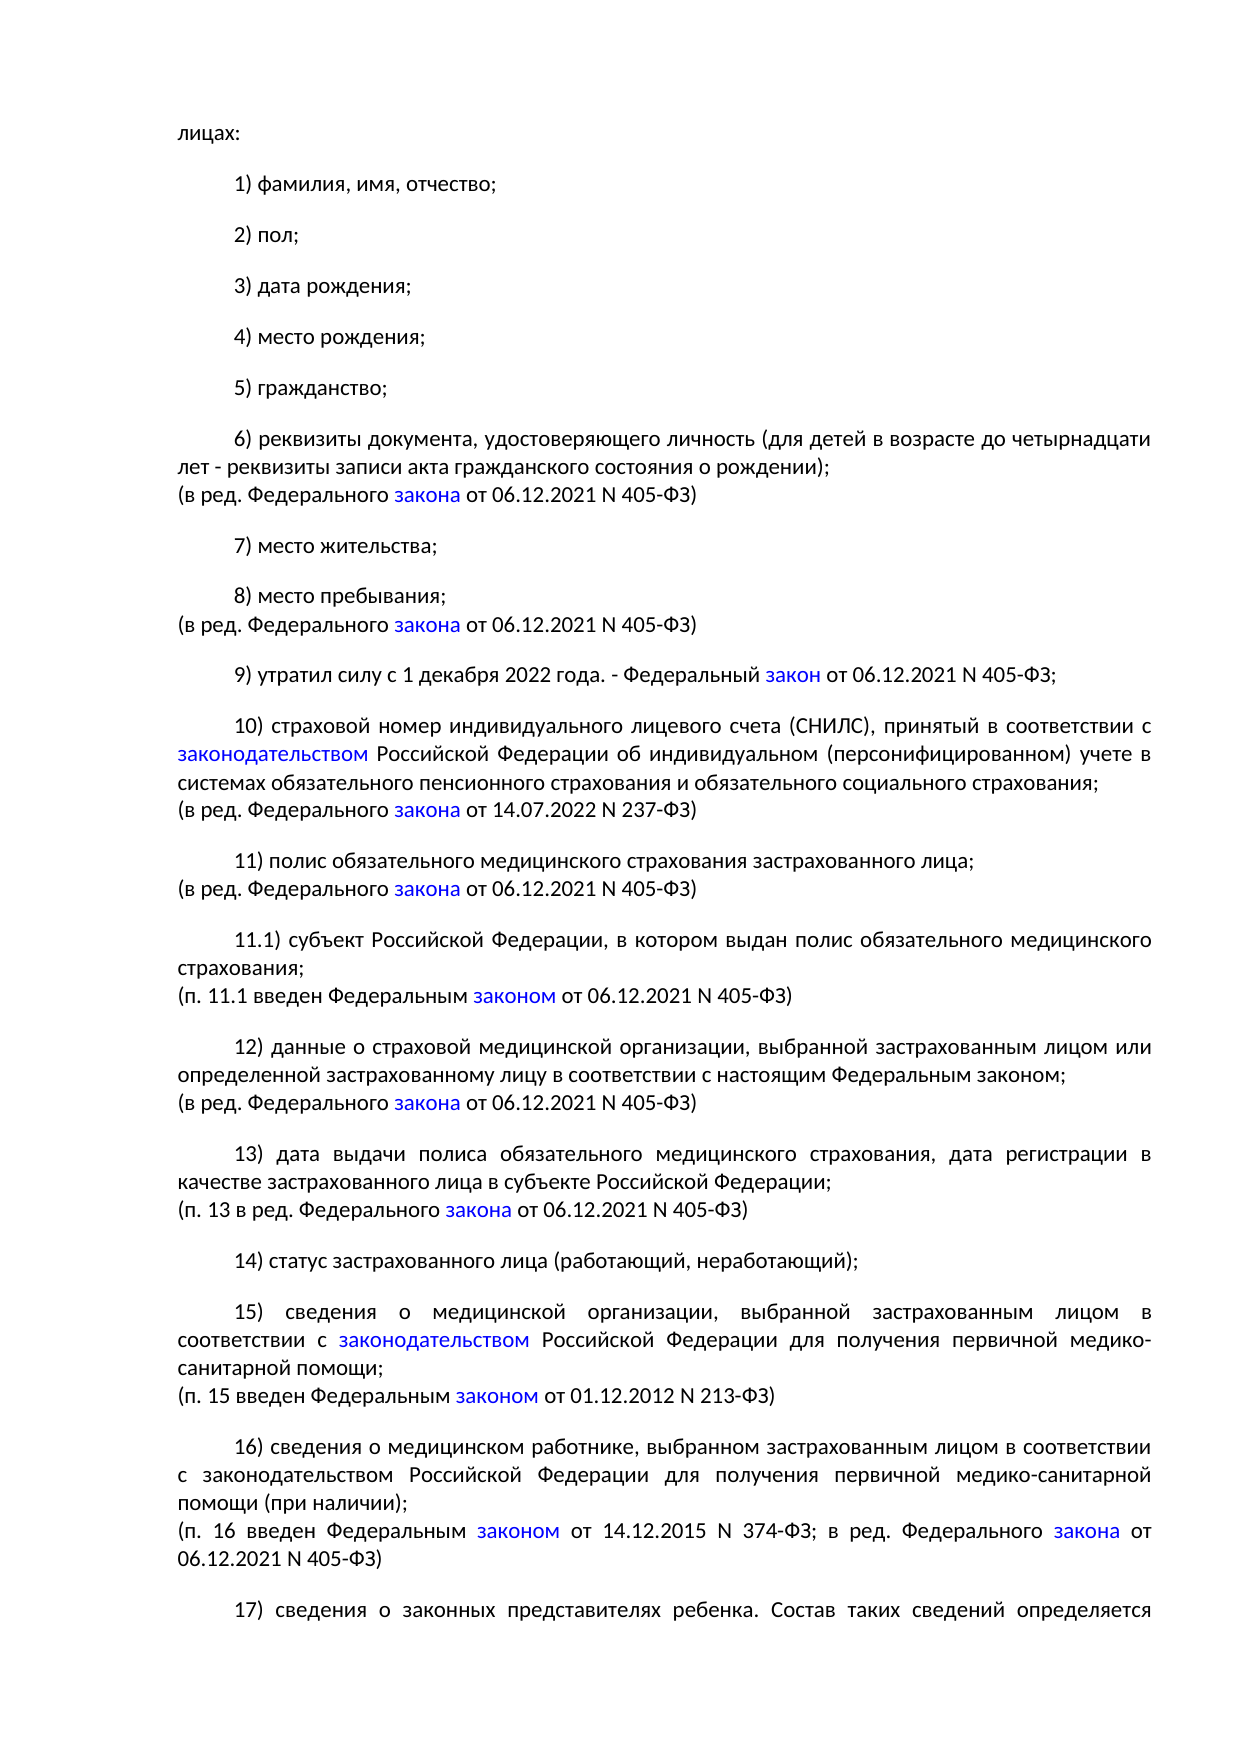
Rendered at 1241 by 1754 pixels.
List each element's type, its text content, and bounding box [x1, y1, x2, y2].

text 10) страховой номер индивидуального лицевого счета (СНИЛС), принятый в соответствии с законодательством Российской Федерации об индивидуальном (персонифицированном) учете в системах обязательного пенсионного страхования и обязательного социального страхования; [177, 712, 1152, 796]
text 4) место рождения; [177, 322, 1152, 350]
text 12) данные о страховой медицинской организации, выбранной застрахованным лицом или определенной застрахованному лицу в соответствии с настоящим Федеральным законом; [177, 1032, 1152, 1088]
text 6) реквизиты документа, удостоверяющего личность (для детей в возрасте до четырнадцати лет - реквизиты записи акта гражданского состояния о рождении); [177, 424, 1152, 480]
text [177, 118, 1152, 146]
text 5) гражданство; [177, 373, 1152, 401]
text 15) сведения о медицинской организации, выбранной застрахованным лицом в соответствии с законодательством Российской Федерации для получения первичной медико-санитарной помощи; [177, 1297, 1152, 1381]
text (в ред. Федерального закона от 14.07.2022 N 237-ФЗ) [177, 796, 1152, 824]
text 11.1) субъект Российской Федерации, в котором выдан полис обязательного медицинского страхования; [177, 926, 1152, 982]
text (п. 13 в ред. Федерального закона от 06.12.2021 N 405-ФЗ) [177, 1196, 1152, 1223]
text 7) место жительства; [177, 531, 1152, 559]
text 11) полис обязательного медицинского страхования застрахованного лица; [177, 847, 1152, 874]
text (п. 15 введен Федеральным законом от 01.12.2012 N 213-ФЗ) [177, 1381, 1152, 1409]
text 1) фамилия, имя, отчество; [177, 169, 1152, 197]
text 3) дата рождения; [177, 271, 1152, 299]
text 8) место пребывания; [177, 582, 1152, 610]
text (в ред. Федерального закона от 06.12.2021 N 405-ФЗ) [177, 480, 1152, 508]
text 16) сведения о медицинском работнике, выбранном застрахованным лицом в соответствии с законодательством Российской Федерации для получения первичной медико-санитарной помощи (при наличии); [177, 1432, 1152, 1516]
text (в ред. Федерального закона от 06.12.2021 N 405-ФЗ) [177, 874, 1152, 903]
text 14) статус застрахованного лица (работающий, неработающий); [177, 1246, 1152, 1274]
text 2) пол; [177, 220, 1152, 248]
text (в ред. Федерального закона от 06.12.2021 N 405-ФЗ) [177, 1088, 1152, 1117]
text (п. 16 введен Федеральным законом от 14.12.2015 N 374-ФЗ; в ред. Федерального закона от 06.12.2021 N 405-ФЗ) [177, 1516, 1152, 1572]
text 9) утратил силу с 1 декабря 2022 года. - Федеральный закон от 06.12.2021 N 405-ФЗ; [177, 661, 1152, 689]
text 13) дата выдачи полиса обязательного медицинского страхования, дата регистрации в качестве застрахованного лица в субъекте Российской Федерации; [177, 1139, 1152, 1196]
text (в ред. Федерального закона от 06.12.2021 N 405-ФЗ) [177, 610, 1152, 638]
text (п. 11.1 введен Федеральным законом от 06.12.2021 N 405-ФЗ) [177, 982, 1152, 1009]
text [177, 1595, 1152, 1623]
